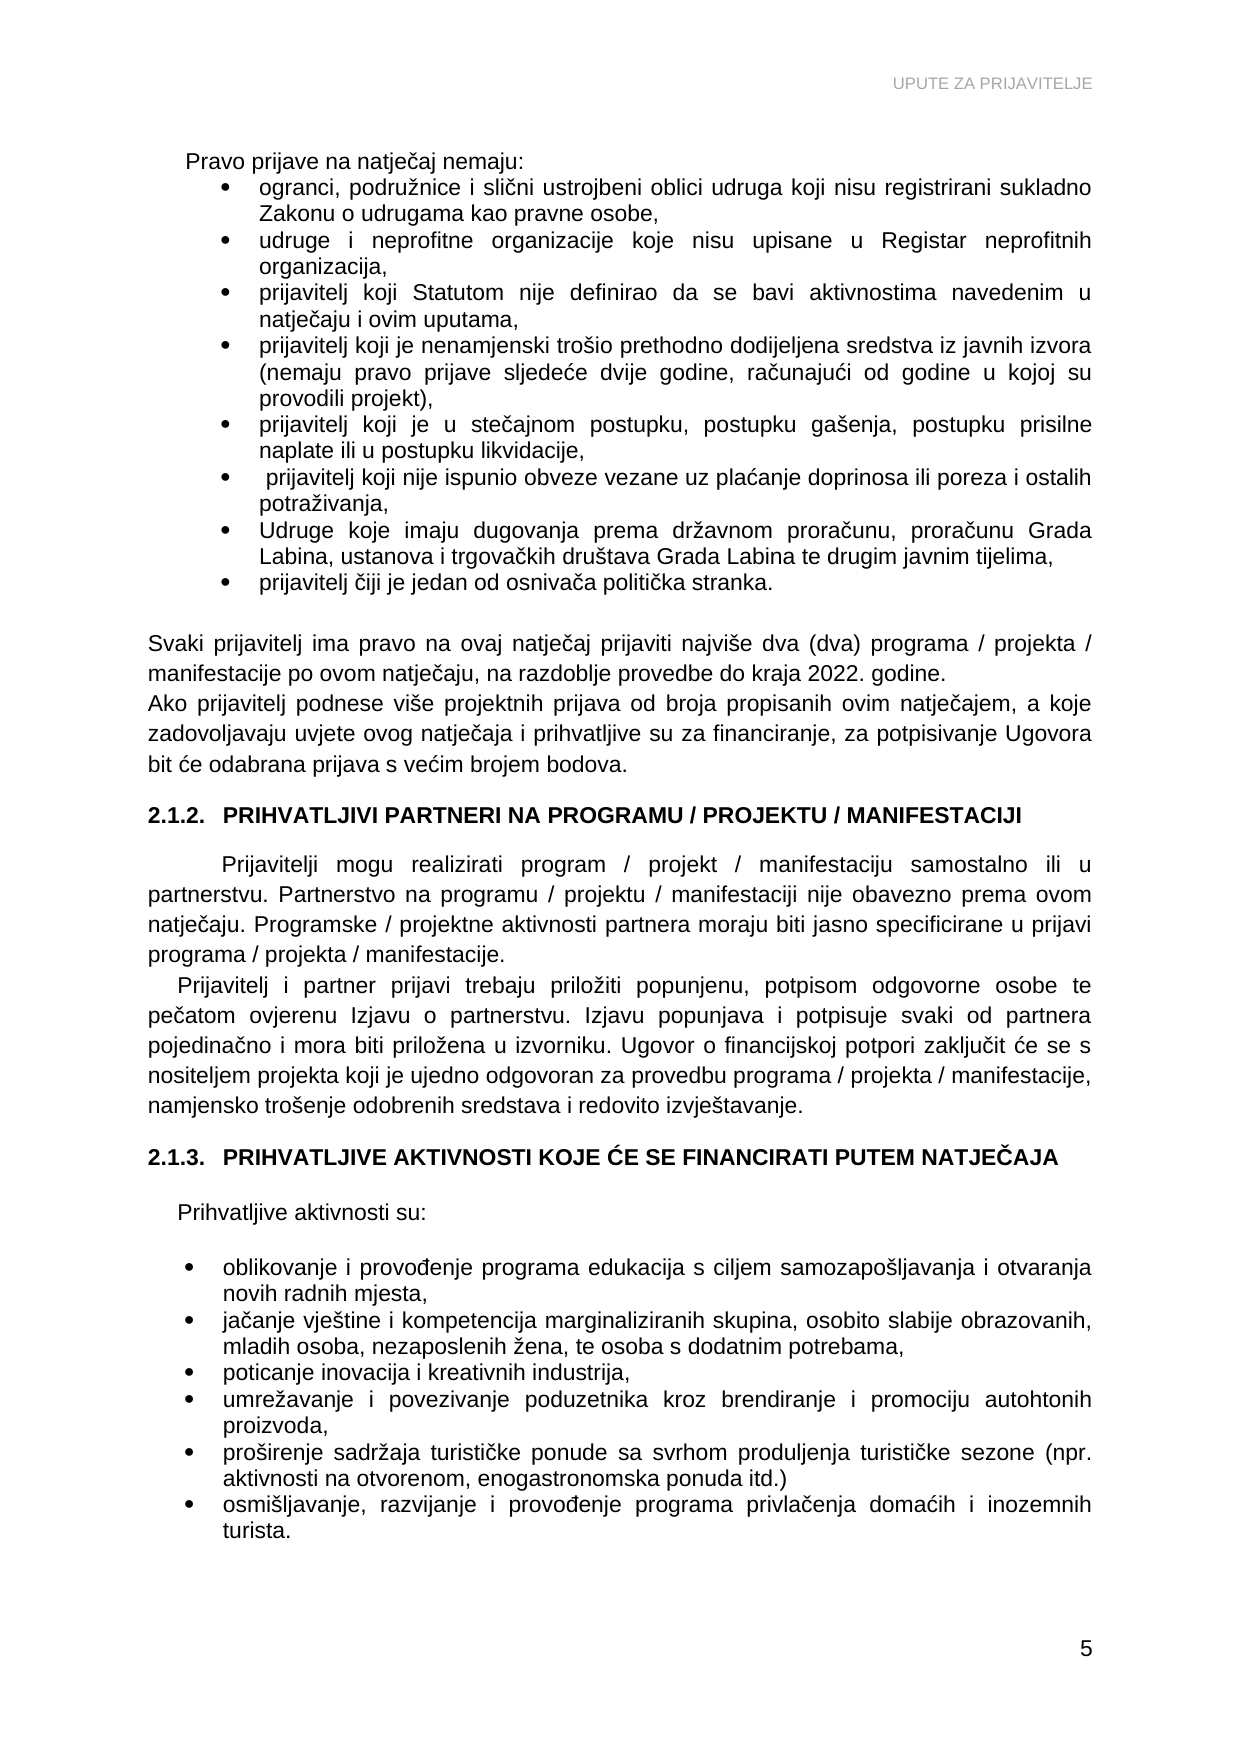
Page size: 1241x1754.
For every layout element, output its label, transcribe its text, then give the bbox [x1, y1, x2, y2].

list prijavitelj koji nije ispunio obveze vezane uz plaćanje doprinosa ili poreza i ostalih potraživanja, [221, 464, 1093, 517]
list prijavitelj čiji je jedan od osnivača politička stranka. [221, 569, 1093, 596]
list jačanje vještine i kompetencija marginaliziranih skupina, osobito slabije obrazovanih, mladih osoba, nezaposlenih žena, te osoba s dodatnim potrebama, [185, 1307, 1093, 1359]
text Svaki prijavitelj ima pravo na ovaj natječaj prijaviti najviše dva (dva) programa / projekta / manifestacije po ovom natječaju, na razdoblje provedbe do kraja 2022. godine. [148, 630, 1093, 686]
list osmišljavanje, razvijanje i provođenje programa privlačenja domaćih i inozemnih turista. [185, 1491, 1093, 1544]
subtitle PRIHVATLJIVI PARTNERI NA PROGRAMU / PROJEKTU / MANIFESTACIJI [148, 802, 1093, 828]
list udruge i neprofitne organizacije koje nisu upisane u Registar neprofitnih organizacija, [221, 227, 1093, 279]
list poticanje inovacija i kreativnih industrija, [185, 1359, 1093, 1386]
list Prijavitelj i partner prijavi trebaju priložiti popunjenu, potpisom odgovorne osobe te pečatom ovjerenu Izjavu o partnerstvu. Izjavu popunjava i potpisuje svaki od partnera pojedinačno i mora biti priložena u izvorniku. Ugovor o financijskoj potpori zaključit će se s nositeljem projekta koji je ujedno odgovoran za provedbu programa / projekta / manifestacije, namjensko trošenje odobrenih sredstava i redovito izvještavanje. [148, 972, 1093, 1119]
text Pravo prijave na natječaj nemaju: [118, 148, 1093, 174]
text Prijavitelji mogu realizirati program / projekt / manifestaciju samostalno ili u partnerstvu. Partnerstvo na programu / projektu / manifestaciji nije obavezno prema ovom natječaju. Programske / projektne aktivnosti partnera moraju biti jasno specificirane u prijavi programa / projekta / manifestacije. [118, 851, 1093, 968]
list umrežavanje i povezivanje poduzetnika kroz brendiranje i promociju autohtonih proizvoda, [185, 1386, 1093, 1438]
list Udruge koje imaju dugovanja prema državnom proračunu, proračunu Grada Labina, ustanova i trgovačkih društava Grada Labina te drugim javnim tijelima, [221, 517, 1093, 569]
text Ako prijavitelj podnese više projektnih prijava od broja propisanih ovim natječajem, a koje zadovoljavaju uvjete ovog natječaja i prihvatljive su za financiranje, za potpisivanje Ugovora bit će odabrana prijava s većim brojem bodova. [148, 690, 1093, 777]
subtitle PRIHVATLJIVE AKTIVNOSTI KOJE ĆE SE FINANCIRATI PUTEM NATJEČAJA [148, 1143, 1093, 1170]
list proširenje sadržaja turističke ponude sa svrhom produljenja turističke sezone (npr. aktivnosti na otvorenom, enogastronomska ponuda itd.) [185, 1438, 1093, 1491]
list prijavitelj koji Statutom nije definirao da se bavi aktivnostima navedenim u natječaju i ovim uputama, [221, 279, 1093, 332]
list ogranci, podružnice i slični ustrojbeni oblici udruga koji nisu registrirani sukladno Zakonu o udrugama kao pravne osobe, [221, 174, 1093, 227]
list Prihvatljive aktivnosti su: [148, 1199, 1093, 1225]
list oblikovanje i provođenje programa edukacija s ciljem samozapošljavanja i otvaranja novih radnih mjesta, [185, 1254, 1093, 1307]
list prijavitelj koji je u stečajnom postupku, postupku gašenja, postupku prisilne naplate ili u postupku likvidacije, [221, 411, 1093, 464]
list prijavitelj koji je nenamjenski trošio prethodno dodijeljena sredstva iz javnih izvora (nemaju pravo prijave sljedeće dvije godine, računajući od godine u kojoj su provodili projekt), [221, 332, 1093, 411]
